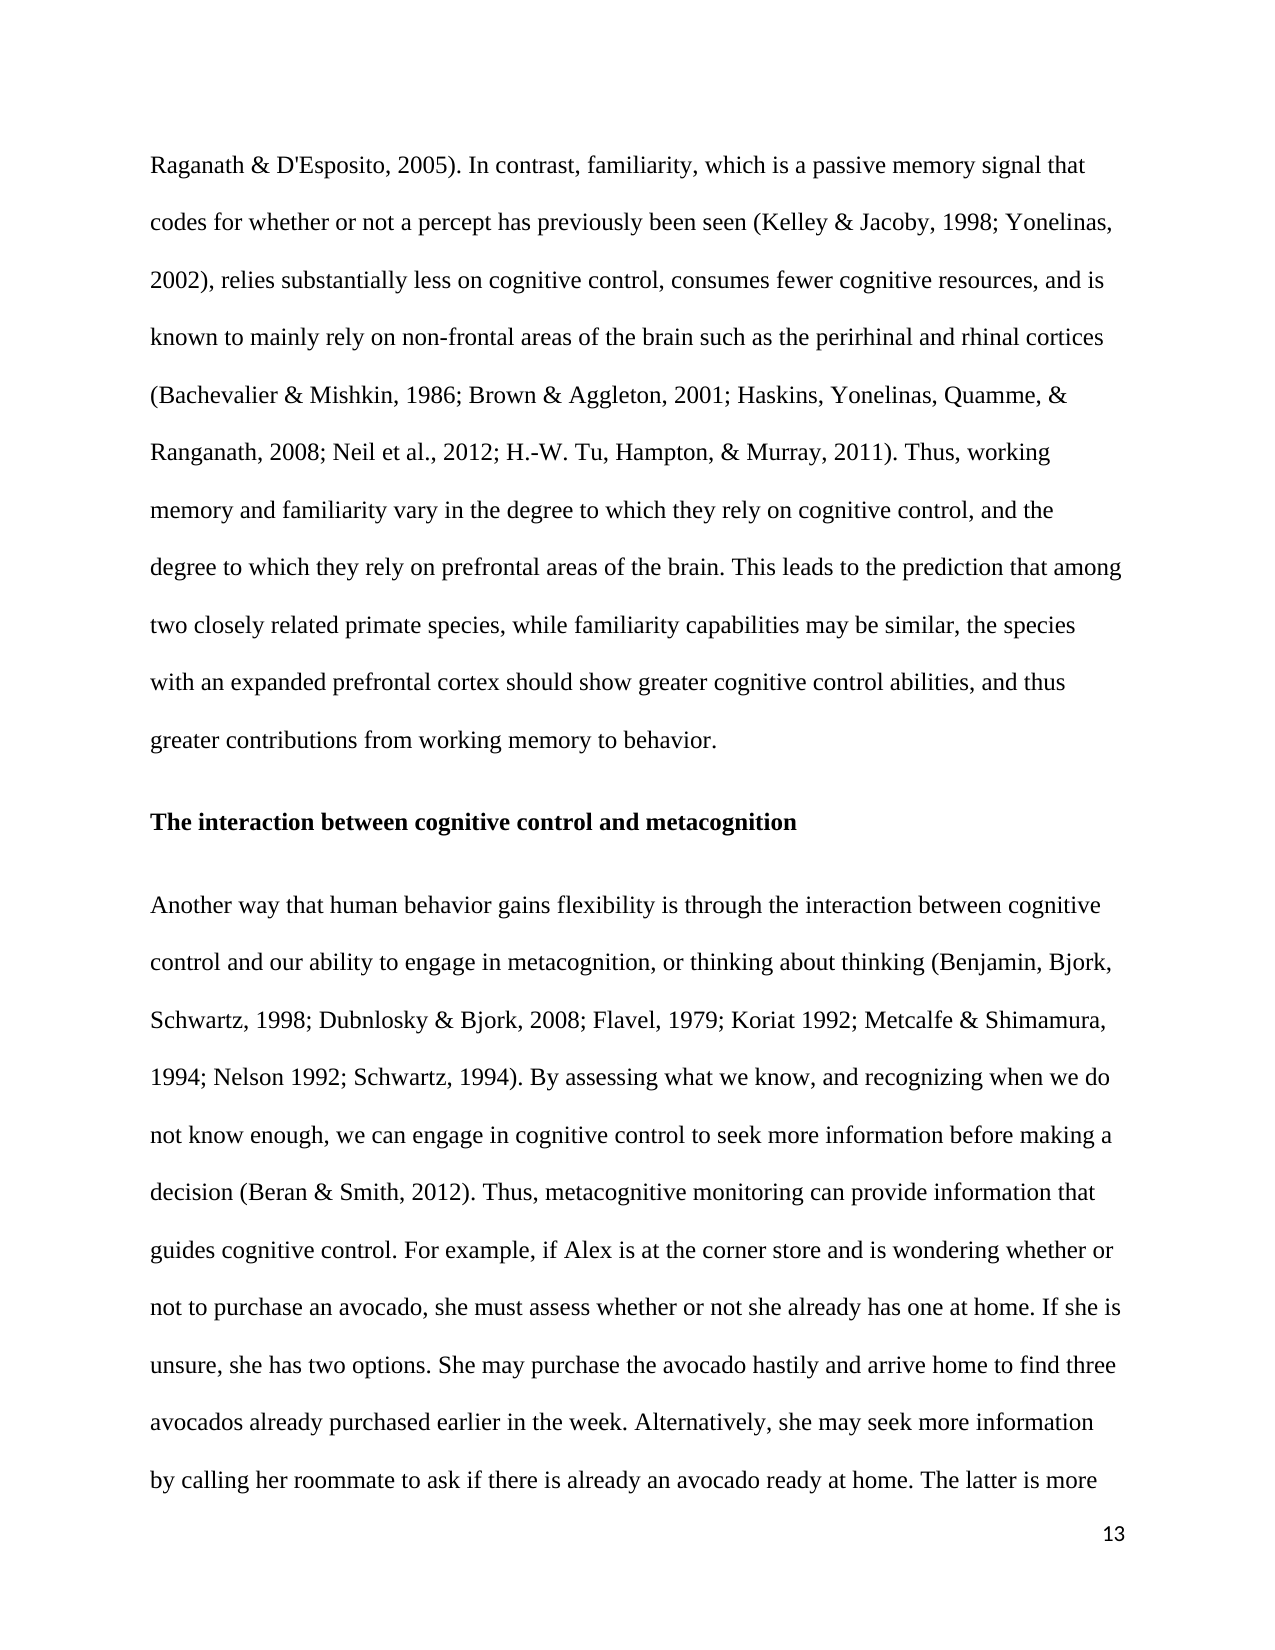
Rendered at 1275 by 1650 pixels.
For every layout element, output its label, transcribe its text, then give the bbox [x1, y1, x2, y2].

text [150, 150, 1125, 754]
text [150, 890, 1125, 1494]
text The interaction between cognitive control and metacognition [150, 807, 1125, 836]
